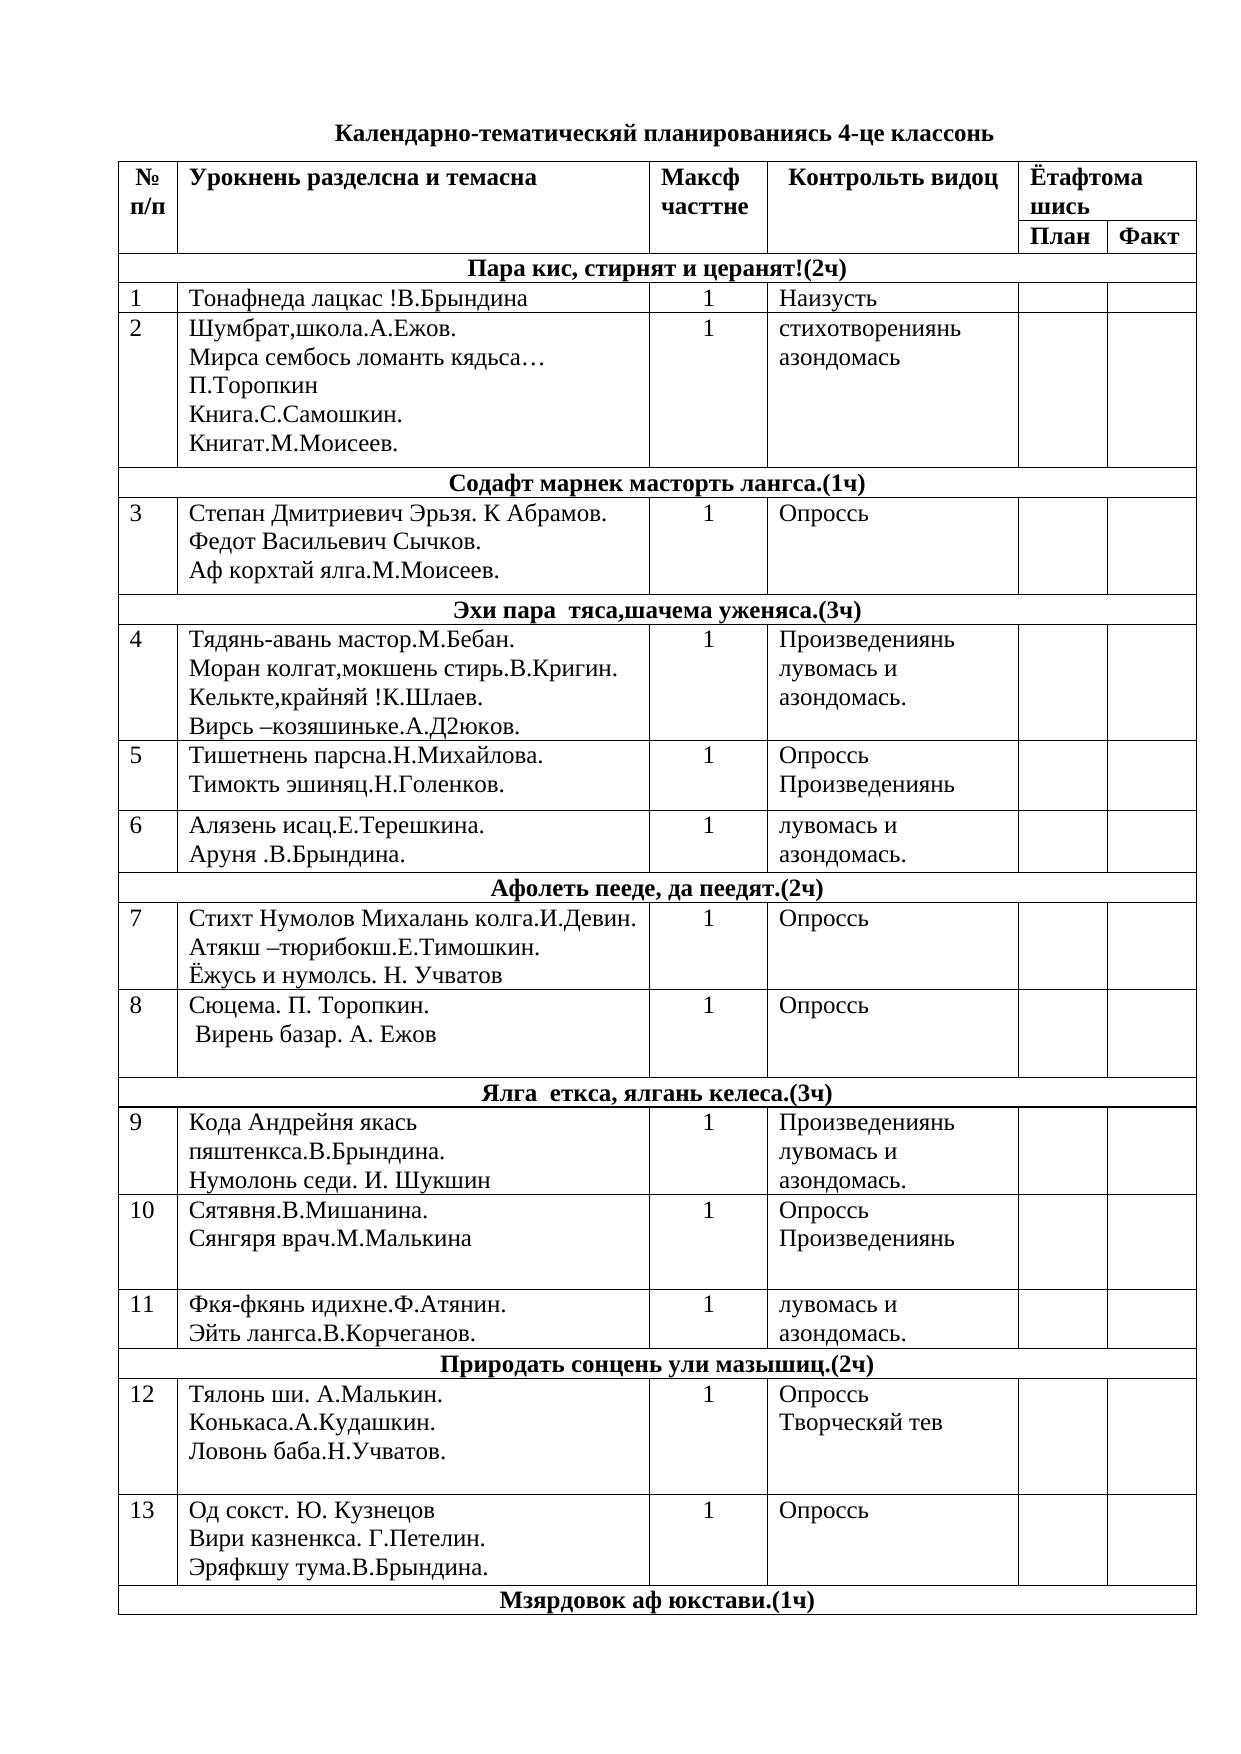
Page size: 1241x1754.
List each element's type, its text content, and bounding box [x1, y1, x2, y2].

table_cell 3 [119, 498, 177, 594]
table_cell Афолеть пееде, да пеедят.(2ч) [119, 873, 1196, 902]
table_cell Сюцема. П. Торопкин. Вирень базар. А. Ежов [178, 990, 649, 1077]
table_cell [1019, 990, 1107, 1077]
table_cell Произведениянь лувомась и азондомась. [768, 625, 1018, 739]
table_cell лувомась и азондомась. [768, 1290, 1018, 1348]
table_cell 12 [119, 1379, 177, 1494]
table_cell [1108, 625, 1196, 739]
table_cell 1 [650, 990, 767, 1077]
table_header Ётафтома шись [1019, 162, 1196, 220]
table_cell 1 [650, 1195, 767, 1288]
table_cell 11 [119, 1290, 177, 1348]
table_cell Ялга еткса, ялгань келеса.(3ч) [119, 1078, 1196, 1106]
table_cell [1019, 741, 1107, 809]
table_cell [1108, 498, 1196, 594]
table_cell [1108, 990, 1196, 1077]
table_cell 1 [119, 283, 177, 312]
table_cell Тялонь ши. А.Малькин. Конькаса.А.Кудашкин. Ловонь баба.Н.Учватов. [178, 1379, 649, 1494]
table_cell [1108, 903, 1196, 989]
table_cell [1108, 1195, 1196, 1288]
table_cell 1 [650, 903, 767, 989]
table_cell Сятявня.В.Мишанина. Сянгяря врач.М.Малькина [178, 1195, 649, 1288]
table_header Контрольть видоц [768, 162, 1018, 252]
table_cell стихотворениянь азондомась [768, 313, 1018, 467]
table_cell Опроссь Творческяй тев [768, 1379, 1018, 1494]
table_cell Тонафнеда лацкас !В.Брындина [178, 283, 649, 312]
table_cell Опроссь Произведениянь [768, 741, 1018, 809]
table_cell Шумбрат,школа.А.Ежов. Мирса сембось ломанть кядьса…П.Торопкин Книга.С.Самошкин. Книгат.М.Моисеев. [178, 313, 649, 467]
table_cell Стихт Нумолов Михалань колга.И.Девин. Атякш –тюрибокш.Е.Тимошкин. Ёжусь и нумолсь. Н. Учватов [178, 903, 649, 989]
table_cell [1108, 283, 1196, 312]
table_cell Эхи пара тяса,шачема уженяса.(3ч) [119, 595, 1196, 623]
table_cell 1 [650, 625, 767, 739]
table_cell 8 [119, 990, 177, 1077]
table_cell [1108, 1495, 1196, 1584]
table_cell [1019, 1379, 1107, 1494]
table_cell [1019, 498, 1107, 594]
table_cell [1108, 1290, 1196, 1348]
table_cell 1 [650, 1290, 767, 1348]
table_cell 2 [119, 313, 177, 467]
table_cell [1019, 1195, 1107, 1288]
table_cell 1 [650, 283, 767, 312]
table_cell 5 [119, 741, 177, 809]
table_cell Алязень исац.Е.Терешкина. Аруня .В.Брындина. [178, 811, 649, 872]
table_cell Произведениянь лувомась и азондомась. [768, 1108, 1018, 1194]
table_cell [1108, 313, 1196, 467]
table_cell [1019, 313, 1107, 467]
table_cell [1019, 1290, 1107, 1348]
table_cell Од сокст. Ю. Кузнецов Вири казненкса. Г.Петелин. Эряфкшу тума.В.Брындина. [178, 1495, 649, 1584]
table_header Максф часттне [650, 162, 767, 252]
table_cell Тишетнень парсна.Н.Михайлова. Тимокть эшиняц.Н.Голенков. [178, 741, 649, 809]
table_cell [1019, 903, 1107, 989]
table_cell Содафт марнек масторть лангса.(1ч) [119, 468, 1196, 497]
table_cell Опроссь [768, 990, 1018, 1077]
table_cell Природать сонцень ули мазышиц.(2ч) [119, 1349, 1196, 1378]
table_cell [1019, 283, 1107, 312]
table_cell Кода Андрейня якась пяштенкса.В.Брындина. Нумолонь седи. И. Шукшин [178, 1108, 649, 1194]
table_cell 1 [650, 1495, 767, 1584]
table_cell Пара кис, стирнят и церанят!(2ч) [119, 254, 1196, 282]
table_cell 6 [119, 811, 177, 872]
table_cell Фкя-фкянь идихне.Ф.Атянин. Эйть лангса.В.Корчеганов. [178, 1290, 649, 1348]
table_cell Степан Дмитриевич Эрьзя. К Абрамов. Федот Васильевич Сычков. Аф корхтай ялга.М.Моисеев. [178, 498, 649, 594]
table_cell [1019, 1495, 1107, 1584]
text Календарно-тематическяй планированиясь 4-це классонь [177, 118, 1152, 147]
table_cell [1019, 811, 1107, 872]
table_cell [1019, 625, 1107, 739]
table_cell Опроссь [768, 1495, 1018, 1584]
table_cell 9 [119, 1108, 177, 1194]
table_cell 7 [119, 903, 177, 989]
table_cell Наизусть [768, 283, 1018, 312]
table_cell 1 [650, 498, 767, 594]
table_cell План [1019, 221, 1107, 252]
table_cell 1 [650, 313, 767, 467]
table_cell лувомась и азондомась. [768, 811, 1018, 872]
table_cell [1108, 811, 1196, 872]
table_header Урокнень разделсна и темасна [178, 162, 649, 252]
table_cell 1 [650, 1108, 767, 1194]
table_cell [1108, 741, 1196, 809]
table_cell Опроссь [768, 498, 1018, 594]
table_cell Тядянь-авань мастор.М.Бебан. Моран колгат,мокшень стирь.В.Кригин. Келькте,крайняй !К.Шлаев. Вирсь –козяшиньке.А.Д2юков. [178, 625, 649, 739]
table_cell [1108, 1108, 1196, 1194]
table_cell Факт [1108, 221, 1196, 252]
table_cell 1 [650, 1379, 767, 1494]
table_cell [1019, 1108, 1107, 1194]
table_cell 10 [119, 1195, 177, 1288]
table_cell 13 [119, 1495, 177, 1584]
table_cell Мзярдовок аф юкстави.(1ч) [119, 1586, 1196, 1614]
table_cell Опроссь Произведениянь [768, 1195, 1018, 1288]
table_cell [1108, 1379, 1196, 1494]
table_cell 1 [650, 811, 767, 872]
table_cell Опроссь [768, 903, 1018, 989]
table_header №п/п [119, 162, 177, 252]
table_cell 1 [650, 741, 767, 809]
table_cell 4 [119, 625, 177, 739]
